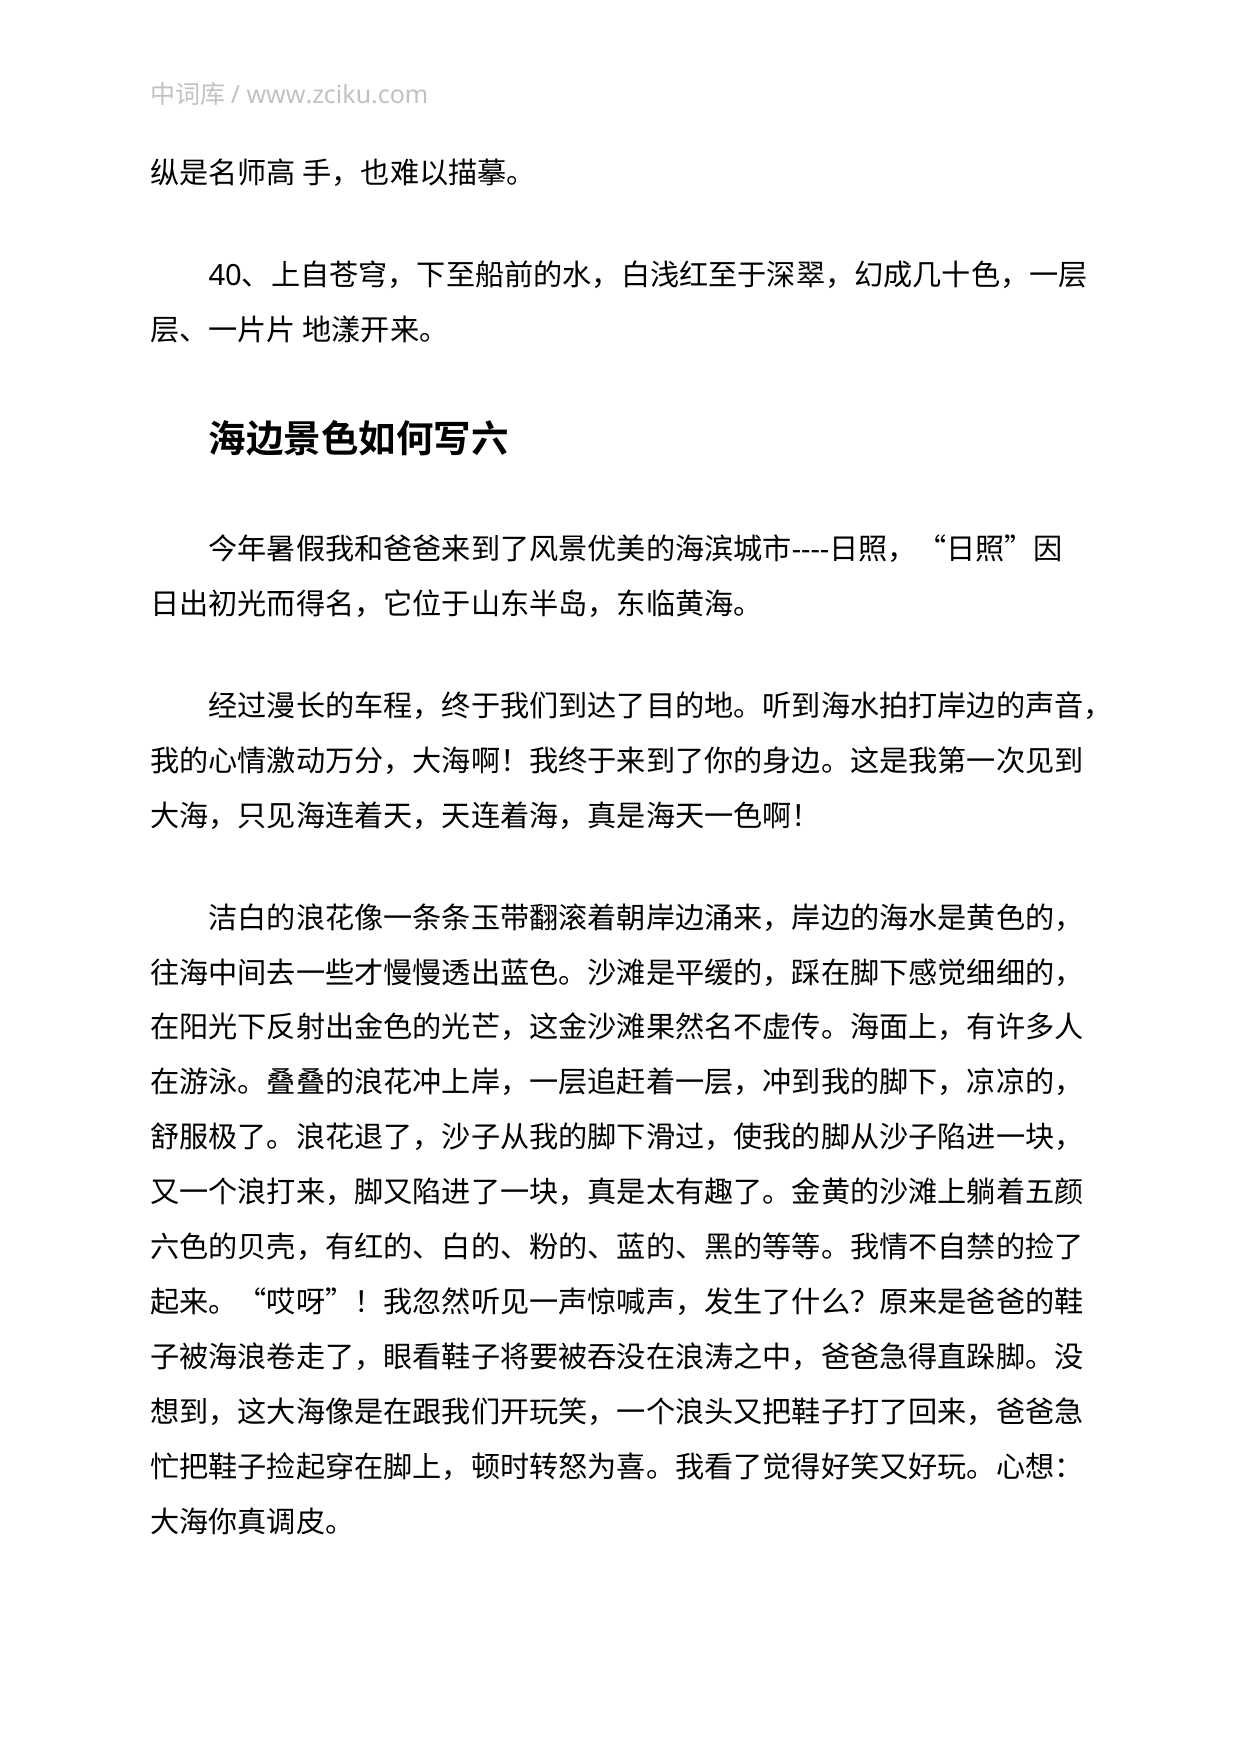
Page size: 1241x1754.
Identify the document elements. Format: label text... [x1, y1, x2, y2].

text 今年暑假我和爸爸来到了风景优美的海滨城市----日照，“日照”因日出初光而得名，它位于山东半岛，东临黄海。 [150, 526, 1090, 623]
text 经过漫长的车程，终于我们到达了目的地。听到海水拍打岸边的声音，我的心情激动万分，大海啊！我终于来到了你的身边。这是我第一次见到大海，只见海连着天，天连着海，真是海天一色啊！ [150, 683, 1090, 835]
text 海边景色如何写六 [150, 408, 1090, 463]
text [150, 150, 1090, 192]
text 40、上自苍穹，下至船前的水，白浅红至于深翠，幻成几十色，一层层、一片片 地漾开来。 [150, 252, 1090, 349]
text 洁白的浪花像一条条玉带翻滚着朝岸边涌来，岸边的海水是黄色的，往海中间去一些才慢慢透出蓝色。沙滩是平缓的，踩在脚下感觉细细的，在阳光下反射出金色的光芒，这金沙滩果然名不虚传。海面上，有许多人在游泳。叠叠的浪花冲上岸，一层追赶着一层，冲到我的脚下，凉凉的，舒服极了。浪花退了，沙子从我的脚下滑过，使我的脚从沙子陷进一块，又一个浪打来，脚又陷进了一块，真是太有趣了。金黄的沙滩上躺着五颜六色的贝壳，有红的、白的、粉的、蓝的、黑的等等。我情不自禁的捡了起来。“哎呀”！我忽然听见一声惊喊声，发生了什么？原来是爸爸的鞋子被海浪卷走了，眼看鞋子将要被吞没在浪涛之中，爸爸急得直跺脚。没想到，这大海像是在跟我们开玩笑，一个浪头又把鞋子打了回来，爸爸急忙把鞋子捡起穿在脚上，顿时转怒为喜。我看了觉得好笑又好玩。心想：大海你真调皮。 [150, 894, 1090, 1540]
